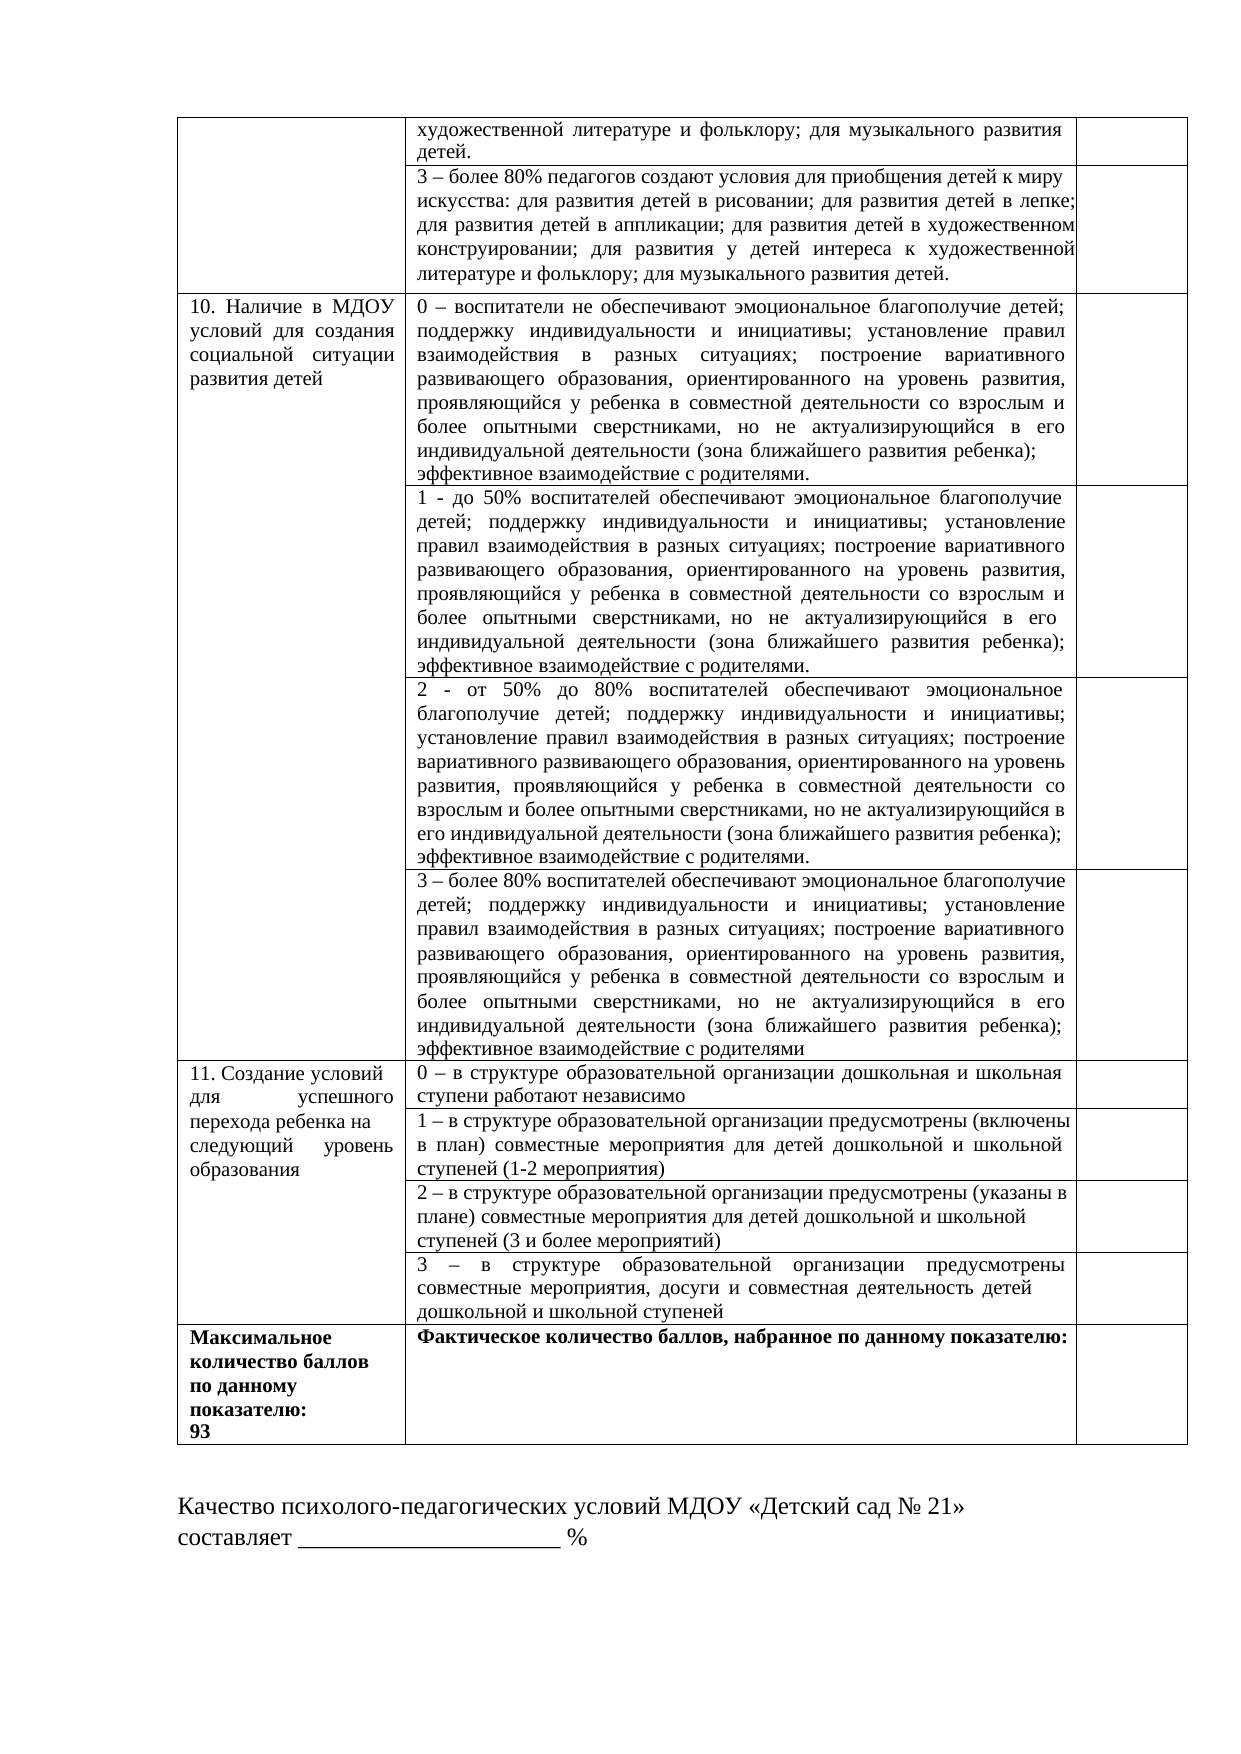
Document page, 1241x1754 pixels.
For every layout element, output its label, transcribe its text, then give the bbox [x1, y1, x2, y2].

table_cell 1 - до 50% воспитателей обеспечивают эмоциональное благополучие детей; поддержку индивидуальности и инициативы; установление правил взаимодействия в разных ситуациях; построение вариативного развивающего образования, ориентированного на уровень развития, проявляющийся у ребенка в совместной деятельности со взрослым и более опытными сверстниками, но не актуализирующийся в его индивидуальной деятельности (зона ближайшего развития ребенка); эффективное взаимодействие с родителями. [406, 486, 1076, 677]
table_cell 0 – воспитатели не обеспечивают эмоциональное благополучие детей; поддержку индивидуальности и инициативы; установление правил взаимодействия в разных ситуациях; построение вариативного развивающего образования, ориентированного на уровень развития, проявляющийся у ребенка в совместной деятельности со взрослым и более опытными сверстниками, но не актуализирующийся в его индивидуальной деятельности (зона ближайшего развития ребенка); эффективное взаимодействие с родителями. [406, 294, 1076, 485]
table_cell [1077, 294, 1187, 485]
table_cell 1 – в структуре образовательной организации предусмотрены (включены в план) совместные мероприятия для детей дошкольной и школьной ступеней (1-2 мероприятия) [406, 1109, 1076, 1180]
table_cell [1077, 486, 1187, 677]
table_cell 2 - от 50% до 80% воспитателей обеспечивают эмоциональное благополучие детей; поддержку индивидуальности и инициативы; установление правил взаимодействия в разных ситуациях; построение вариативного развивающего образования, ориентированного на уровень развития, проявляющийся у ребенка в совместной деятельности со взрослым и более опытными сверстниками, но не актуализирующийся в его индивидуальной деятельности (зона ближайшего развития ребенка); эффективное взаимодействие с родителями. [406, 678, 1076, 869]
table_header [1077, 118, 1187, 164]
table_header [178, 118, 405, 293]
table_cell [1077, 1325, 1187, 1443]
table_cell 3 – более 80% воспитателей обеспечивают эмоциональное благополучие детей; поддержку индивидуальности и инициативы; установление правил взаимодействия в разных ситуациях; построение вариативного развивающего образования, ориентированного на уровень развития, проявляющийся у ребенка в совместной деятельности со взрослым и более опытными сверстниками, но не актуализирующийся в его индивидуальной деятельности (зона ближайшего развития ребенка); эффективное взаимодействие с родителями [406, 870, 1076, 1060]
table_cell 11. Создание условий для успешного перехода ребенка на следующий уровень образования [178, 1061, 405, 1323]
table_cell 0 – в структуре образовательной организации дошкольная и школьная ступени работают независимо [406, 1061, 1076, 1108]
table_cell 3 – в структуре образовательной организации предусмотрены совместные мероприятия, досуги и совместная деятельность детей дошкольной и школьной ступеней [406, 1253, 1076, 1323]
table_cell Фактическое количество баллов, набранное по данному показателю: [406, 1325, 1076, 1443]
table_cell [1077, 1253, 1187, 1323]
table_cell 3 – более 80% педагогов создают условия для приобщения детей к миру искусства: для развития детей в рисовании; для развития детей в лепке; для развития детей в аппликации; для развития детей в художественном конструировании; для развития у детей интереса к художественной литературе и фольклору; для музыкального развития детей. [406, 166, 1076, 293]
table_cell [1077, 870, 1187, 1060]
table_cell [1077, 1181, 1187, 1252]
table_header художественной литературе и фольклору; для музыкального развития детей. [406, 118, 1076, 164]
table_cell [1077, 1109, 1187, 1180]
table_cell [1077, 678, 1187, 869]
table_cell [1077, 1061, 1187, 1108]
table_cell Максимальное количество баллов по данному показателю: 93 [178, 1325, 405, 1443]
text Качество психолого-педагогических условий МДОУ «Детский сад № 21» составляет _____________________ % [177, 1491, 1058, 1551]
table_cell [1077, 166, 1187, 293]
table_cell 2 – в структуре образовательной организации предусмотрены (указаны в плане) совместные мероприятия для детей дошкольной и школьной ступеней (3 и более мероприятий) [406, 1181, 1076, 1252]
table_cell 10. Наличие в МДОУ условий для создания социальной ситуации развития детей [178, 294, 405, 1060]
